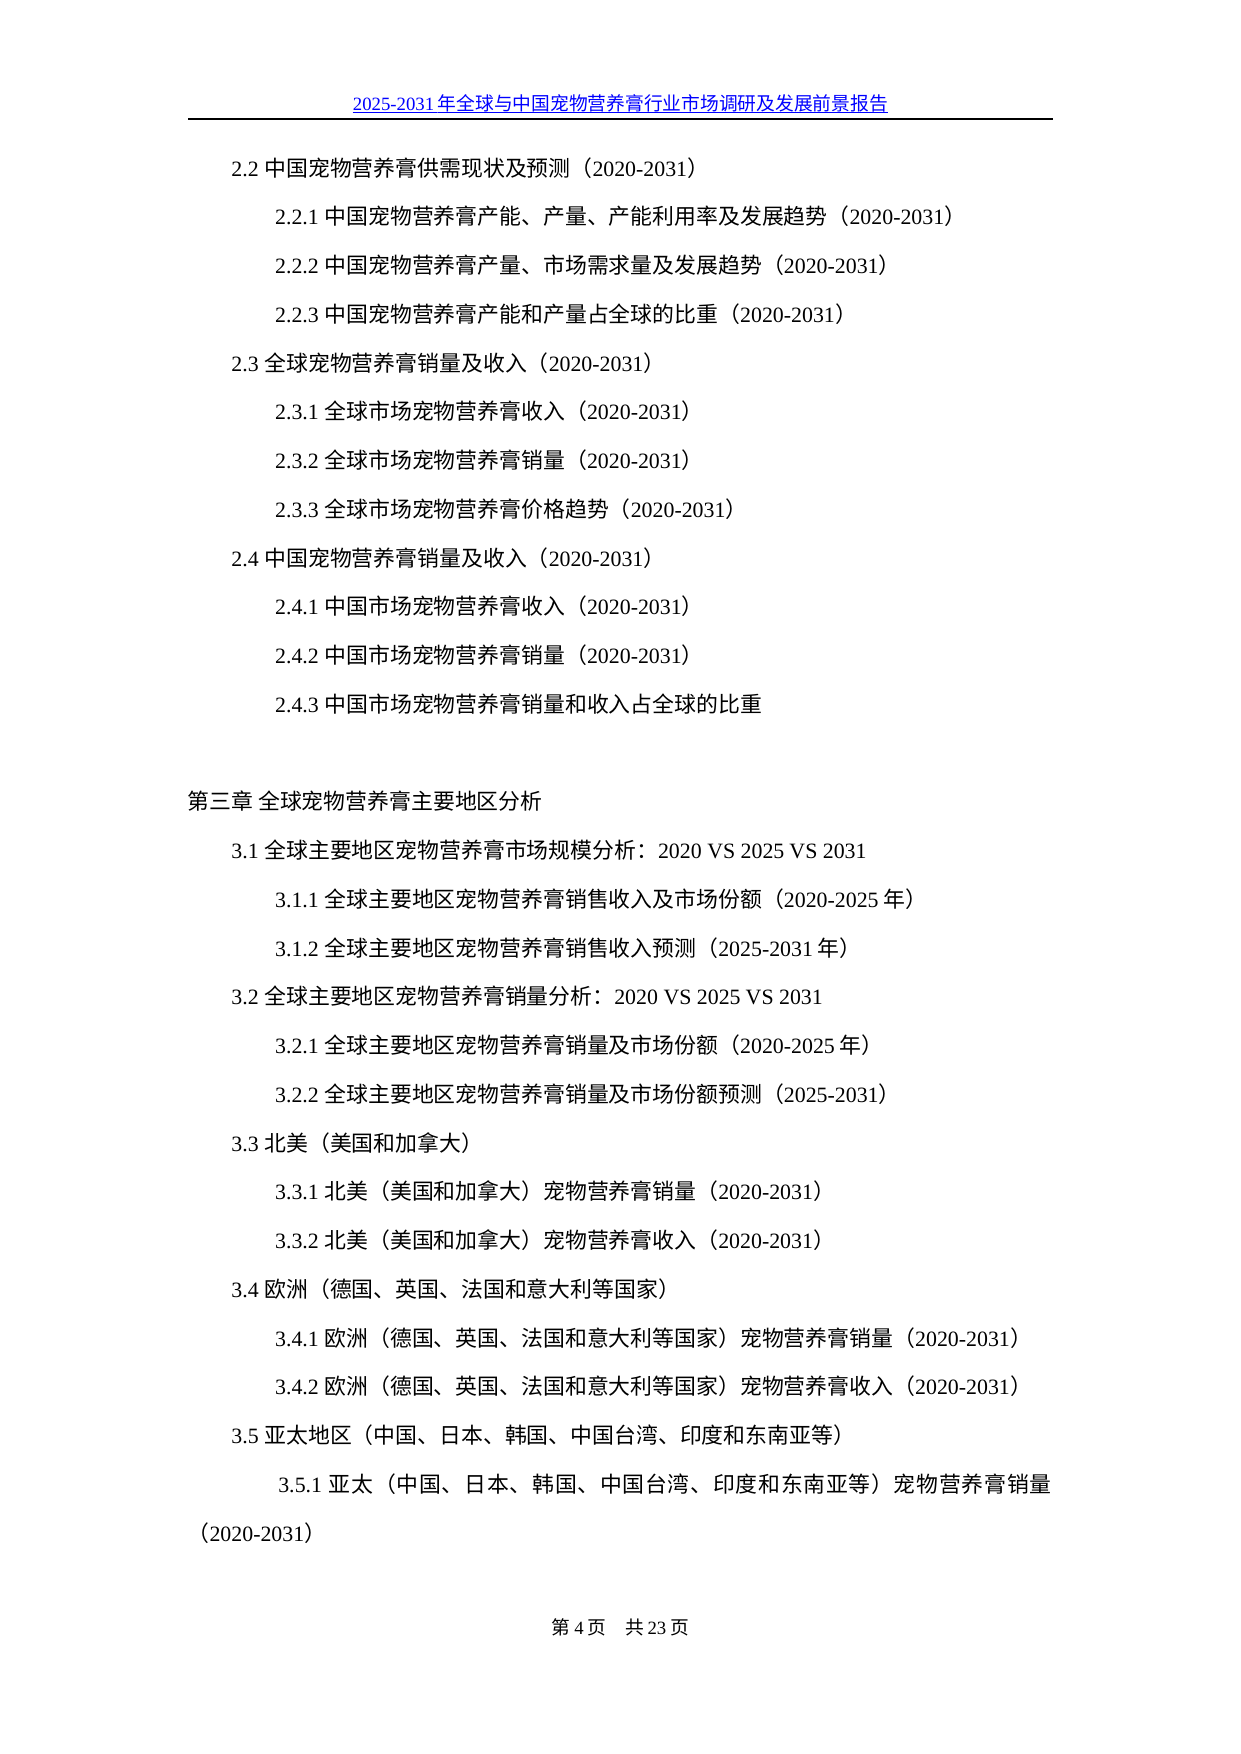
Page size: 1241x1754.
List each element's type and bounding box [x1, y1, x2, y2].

text [187, 150, 1053, 1548]
